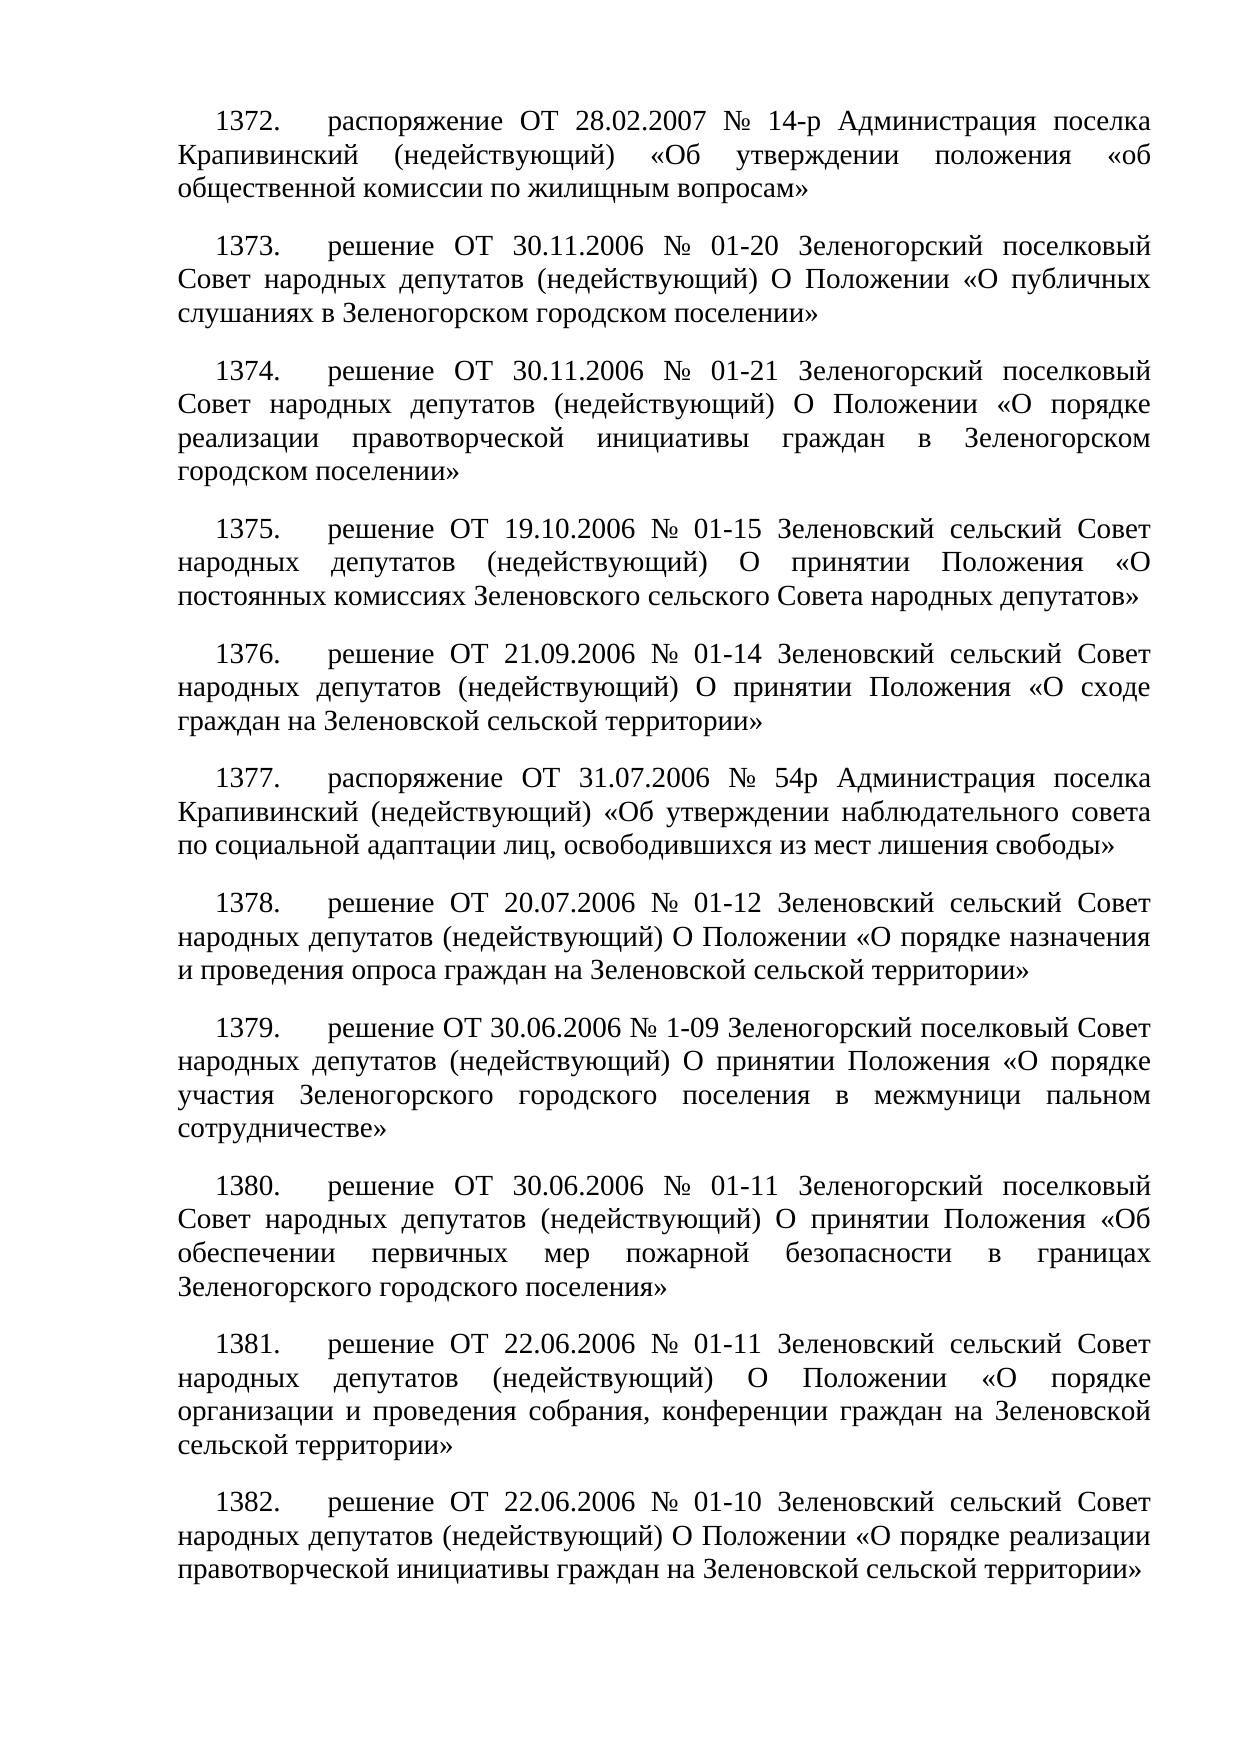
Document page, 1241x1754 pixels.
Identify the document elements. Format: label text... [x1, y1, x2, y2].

list решение ОТ 30.06.2006 № 01-11 Зеленогорский поселковый Совет народных депутатов (недействующий) О принятии Положения «Об обеспечении первичных мер пожарной безопасности в границах Зеленогорского городского поселения» [177, 1168, 1152, 1326]
list решение ОТ 20.07.2006 № 01-12 Зеленовский сельский Совет народных депутатов (недействующий) О Положении «О порядке назначения и проведения опроса граждан на Зеленовской сельской территории» [177, 885, 1152, 1010]
list решение ОТ 22.06.2006 № 01-10 Зеленовский сельский Совет народных депутатов (недействующий) О Положении «О порядке реализации правотворческой инициативы граждан на Зеленовской сельской территории» [177, 1484, 1152, 1609]
list распоряжение ОТ 28.02.2007 № 14-р Администрация поселка Крапивинский (недействующий) «Об утверждении положения «об общественной комиссии по жилищным вопросам» [177, 103, 1152, 228]
list решение ОТ 21.09.2006 № 01-14 Зеленовский сельский Совет народных депутатов (недействующий) О принятии Положения «О сходе граждан на Зеленовской сельской территории» [177, 636, 1152, 760]
list распоряжение ОТ 31.07.2006 № 54р Администрация поселка Крапивинский (недействующий) «Об утверждении наблюдательного совета по социальной адаптации лиц, освободившихся из мест лишения свободы» [177, 760, 1152, 885]
list решение ОТ 19.10.2006 № 01-15 Зеленовский сельский Совет народных депутатов (недействующий) О принятии Положения «О постоянных комиссиях Зеленовского сельского Совета народных депутатов» [177, 511, 1152, 636]
list решение ОТ 30.06.2006 № 1-09 Зеленогорский поселковый Совет народных депутатов (недействующий) О принятии Положения «О порядке участия Зеленогорского городского поселения в межмуници пальном сотрудничестве» [177, 1010, 1152, 1168]
list решение ОТ 22.06.2006 № 01-11 Зеленовский сельский Совет народных депутатов (недействующий) О Положении «О порядке организации и проведения собрания, конференции граждан на Зеленовской сельской территории» [177, 1326, 1152, 1484]
list решение ОТ 30.11.2006 № 01-20 Зеленогорский поселковый Совет народных депутатов (недействующий) О Положении «О публичных слушаниях в Зеленогорском городском поселении» [177, 228, 1152, 353]
list решение ОТ 30.11.2006 № 01-21 Зеленогорский поселковый Совет народных депутатов (недействующий) О Положении «О порядке реализации правотворческой инициативы граждан в Зеленогорском городском поселении» [177, 353, 1152, 511]
